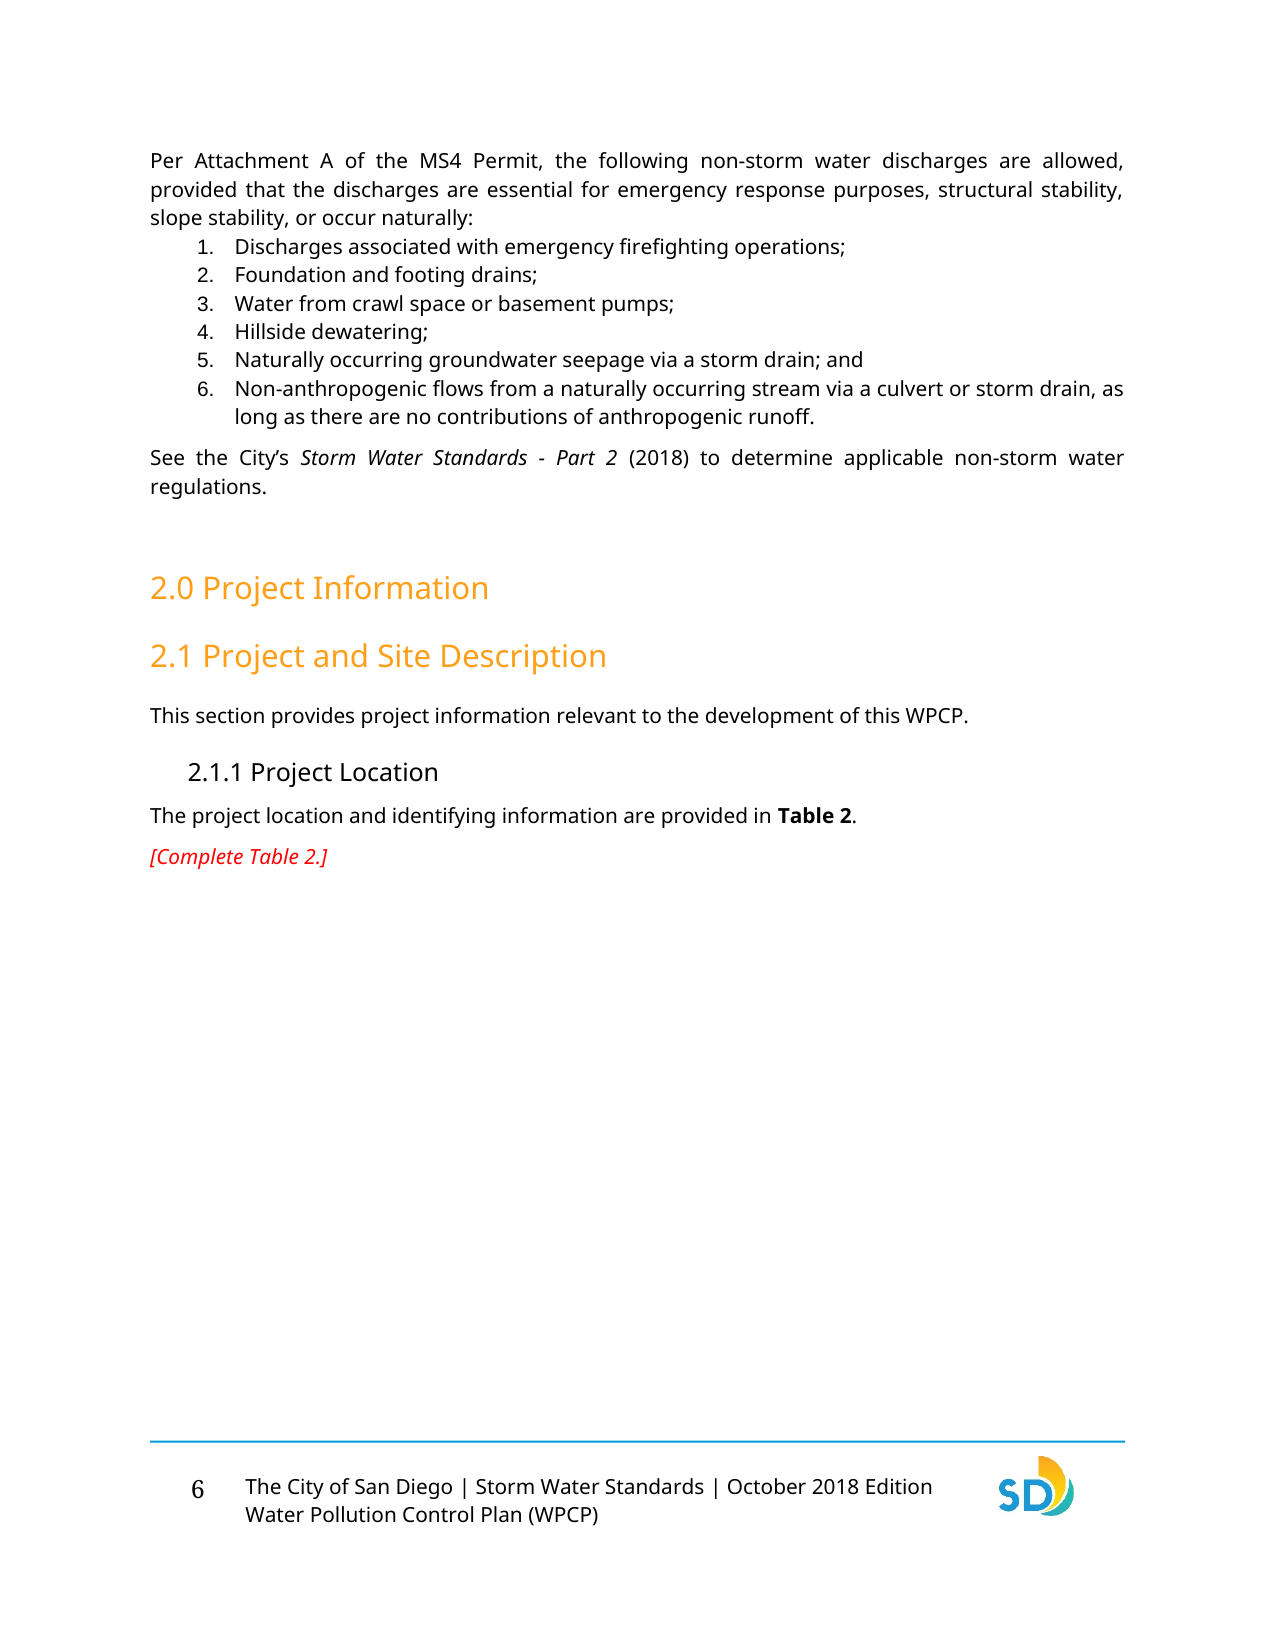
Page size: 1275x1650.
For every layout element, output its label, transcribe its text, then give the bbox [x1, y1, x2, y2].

text [Complete Table 2.] [150, 842, 1125, 871]
text See the City’s Storm Water Standards - Part 2 (2018) to determine applicable non-storm water regulations. [150, 443, 1125, 500]
picture [998, 1456, 1074, 1516]
subtitle 2.0 Project Information [150, 566, 1125, 609]
list Water from crawl space or basement pumps; [197, 289, 1125, 317]
subtitle 2.1 Project and Site Description [150, 634, 1125, 676]
list Discharges associated with emergency firefighting operations; [197, 232, 1125, 260]
text The project location and identifying information are provided in Table 2. [150, 801, 1125, 830]
subtitle 2.1.1 Project Location [187, 755, 1125, 789]
list Naturally occurring groundwater seepage via a storm drain; and [197, 346, 1125, 374]
list Hillside dewatering; [197, 317, 1125, 346]
list Non-anthropogenic flows from a naturally occurring stream via a culvert or storm drain, as long as there are no contributions of anthropogenic runoff. [197, 374, 1125, 431]
list Foundation and footing drains; [197, 260, 1125, 289]
text Per Attachment A of the MS4 Permit, the following non-storm water discharges are allowed, provided that the discharges are essential for emergency response purposes, structural stability, slope stability, or occur naturally: [150, 147, 1125, 232]
text This section provides project information relevant to the development of this WPCP. [150, 701, 1125, 730]
